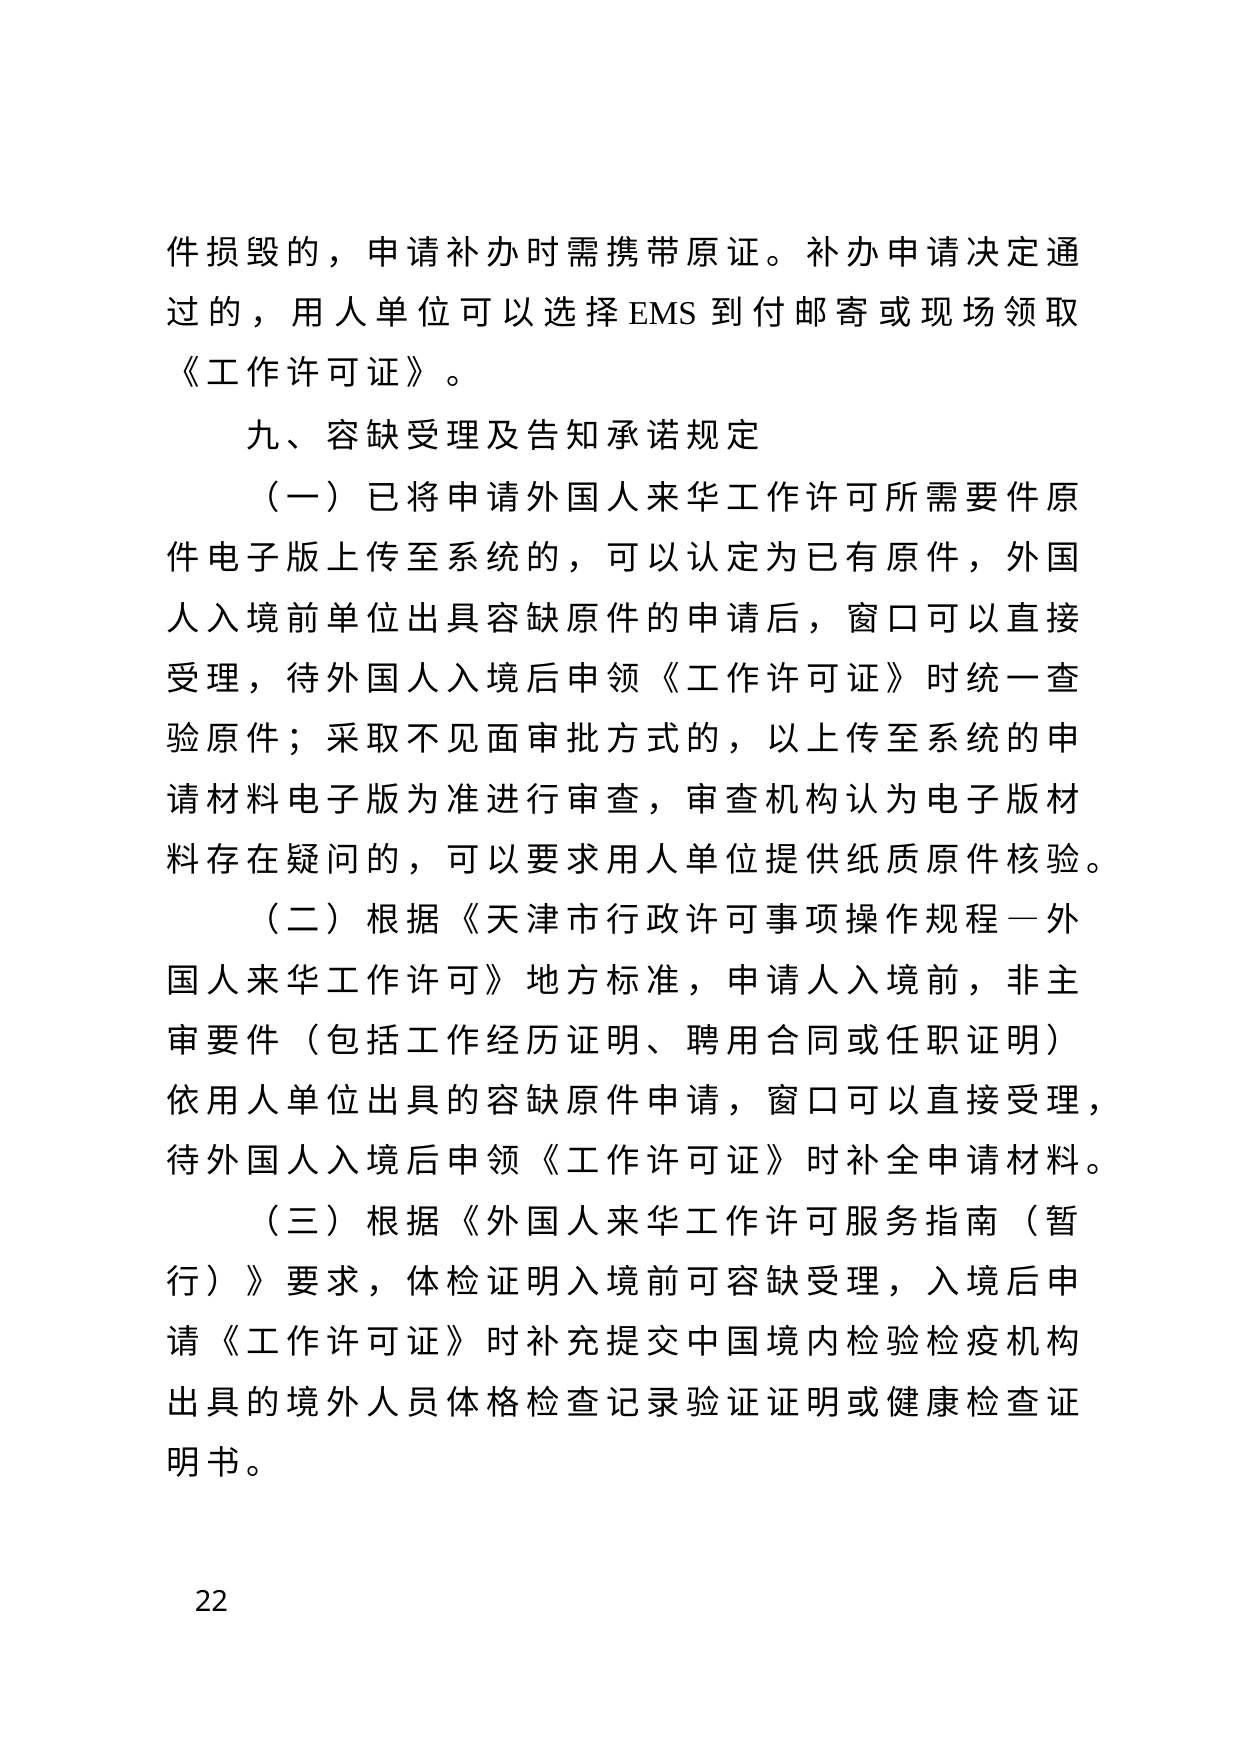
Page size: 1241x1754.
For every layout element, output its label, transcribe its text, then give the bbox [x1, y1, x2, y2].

text （三）根据《外国人来华工作许可服务指南（暂行）》要求，体检证明入境前可容缺受理，入境后申请《工作许可证》时补充提交中国境内检验检疫机构出具的境外人员体格检查记录验证证明或健康检查证明书。 [166, 1188, 1086, 1490]
text （一）已将申请外国人来华工作许可所需要件原件电子版上传至系统的，可以认定为已有原件，外国人入境前单位出具容缺原件的申请后，窗口可以直接受理，待外国人入境后申领《工作许可证》时统一查验原件；采取不见面审批方式的，以上传至系统的申请材料电子版为准进行审查，审查机构认为电子版材料存在疑问的，可以要求用人单位提供纸质原件核验。 [166, 465, 1086, 887]
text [166, 219, 1086, 400]
text （二）根据《天津市行政许可事项操作规程—外国人来华工作许可》地方标准，申请人入境前，非主审要件（包括工作经历证明、聘用合同或任职证明）依用人单位出具的容缺原件申请，窗口可以直接受理，待外国人入境后申领《工作许可证》时补全申请材料。 [166, 887, 1086, 1188]
subtitle 九、容缺受理及告知承诺规定 [166, 402, 1086, 463]
